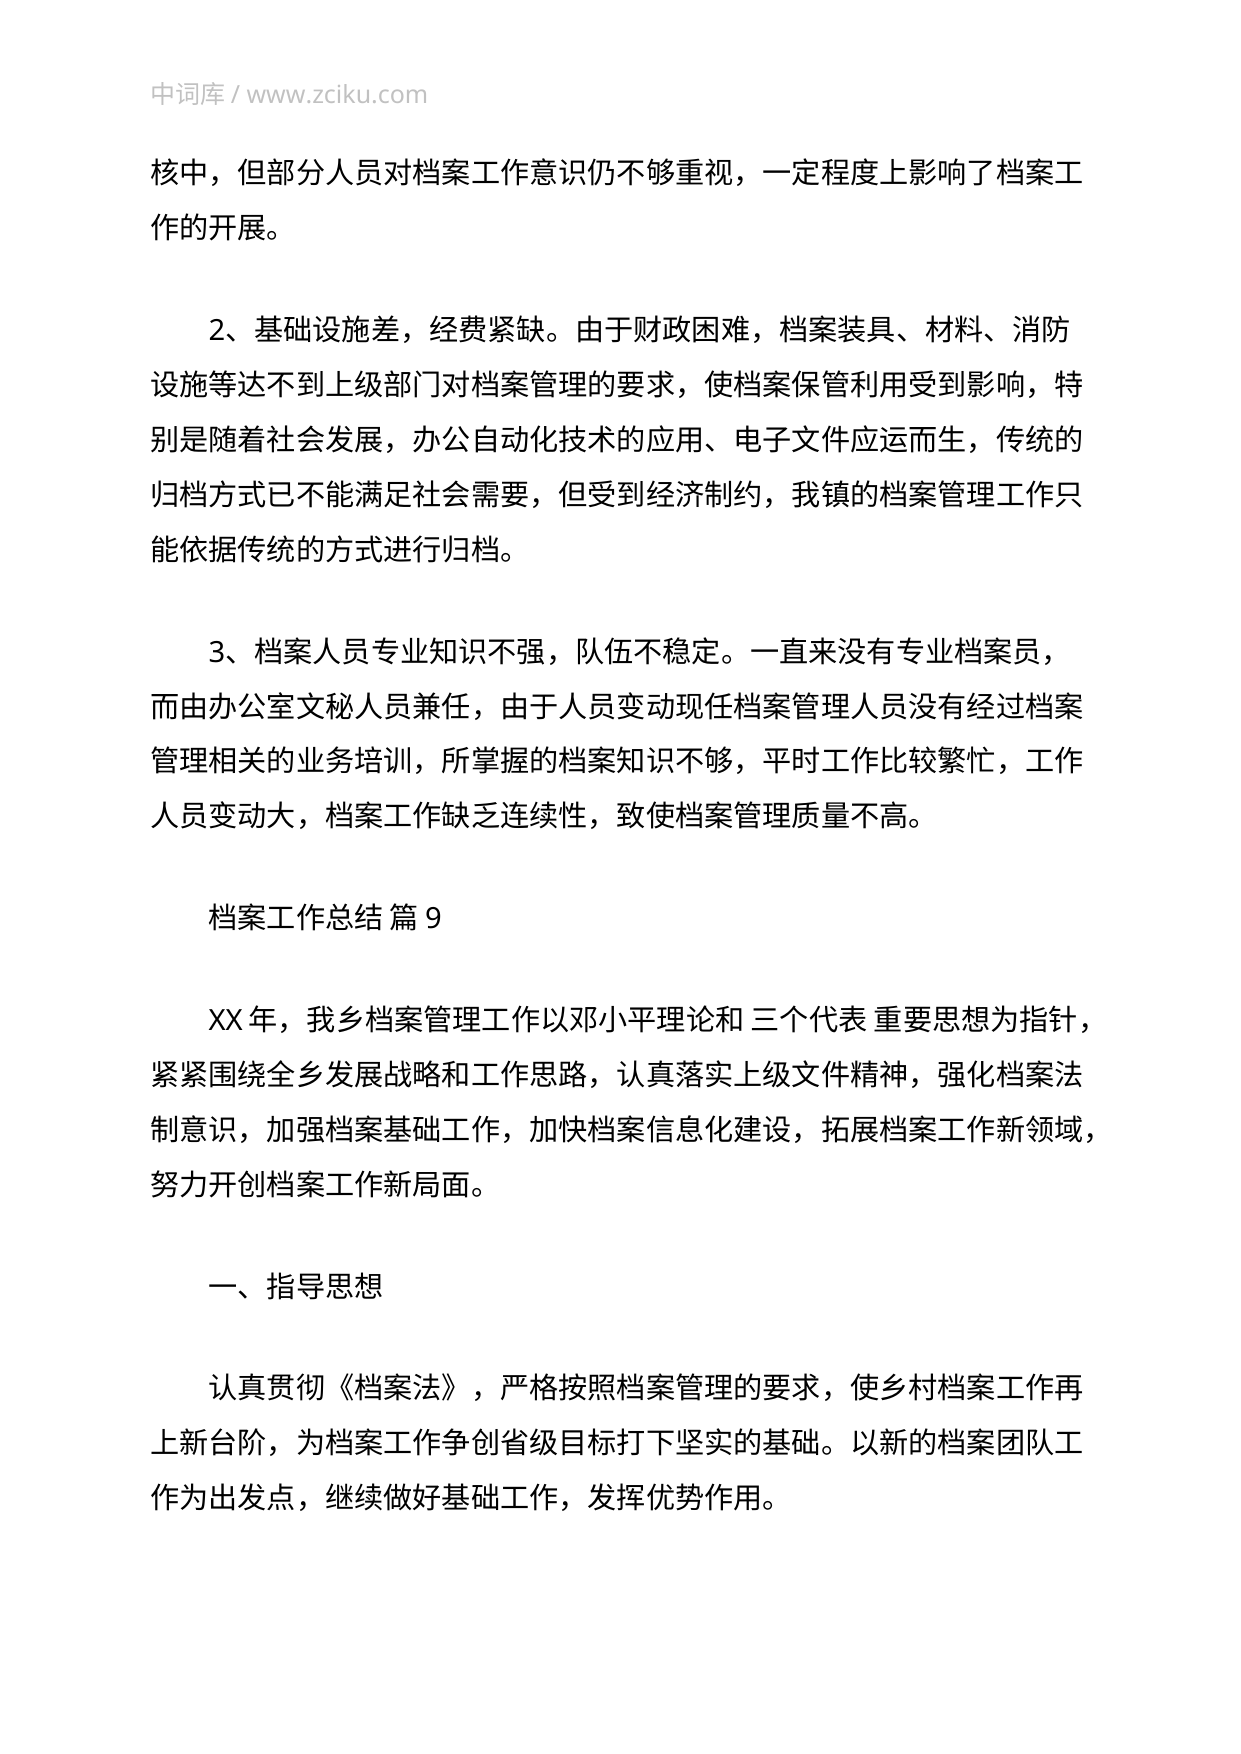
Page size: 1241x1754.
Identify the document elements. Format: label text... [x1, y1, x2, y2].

text 认真贯彻《档案法》，严格按照档案管理的要求，使乡村档案工作再上新台阶，为档案工作争创省级目标打下坚实的基础。以新的档案团队工作为出发点，继续做好基础工作，发挥优势作用。 [150, 1365, 1090, 1517]
text 2、基础设施差，经费紧缺。由于财政困难，档案装具、材料、消防设施等达不到上级部门对档案管理的要求，使档案保管利用受到影响，特别是随着社会发展，办公自动化技术的应用、电子文件应运而生，传统的归档方式已不能满足社会需要，但受到经济制约，我镇的档案管理工作只能依据传统的方式进行归档。 [150, 307, 1090, 569]
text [150, 150, 1090, 247]
text 3、档案人员专业知识不强，队伍不稳定。一直来没有专业档案员，而由办公室文秘人员兼任，由于人员变动现任档案管理人员没有经过档案管理相关的业务培训，所掌握的档案知识不够，平时工作比较繁忙，工作人员变动大，档案工作缺乏连续性，致使档案管理质量不高。 [150, 628, 1090, 835]
text XX年，我乡档案管理工作以邓小平理论和 三个代表 重要思想为指针，紧紧围绕全乡发展战略和工作思路，认真落实上级文件精神，强化档案法制意识，加强档案基础工作，加快档案信息化建设，拓展档案工作新领域，努力开创档案工作新局面。 [150, 997, 1090, 1204]
text 一、指导思想 [150, 1263, 1090, 1306]
text 档案工作总结 篇9 [150, 895, 1090, 937]
